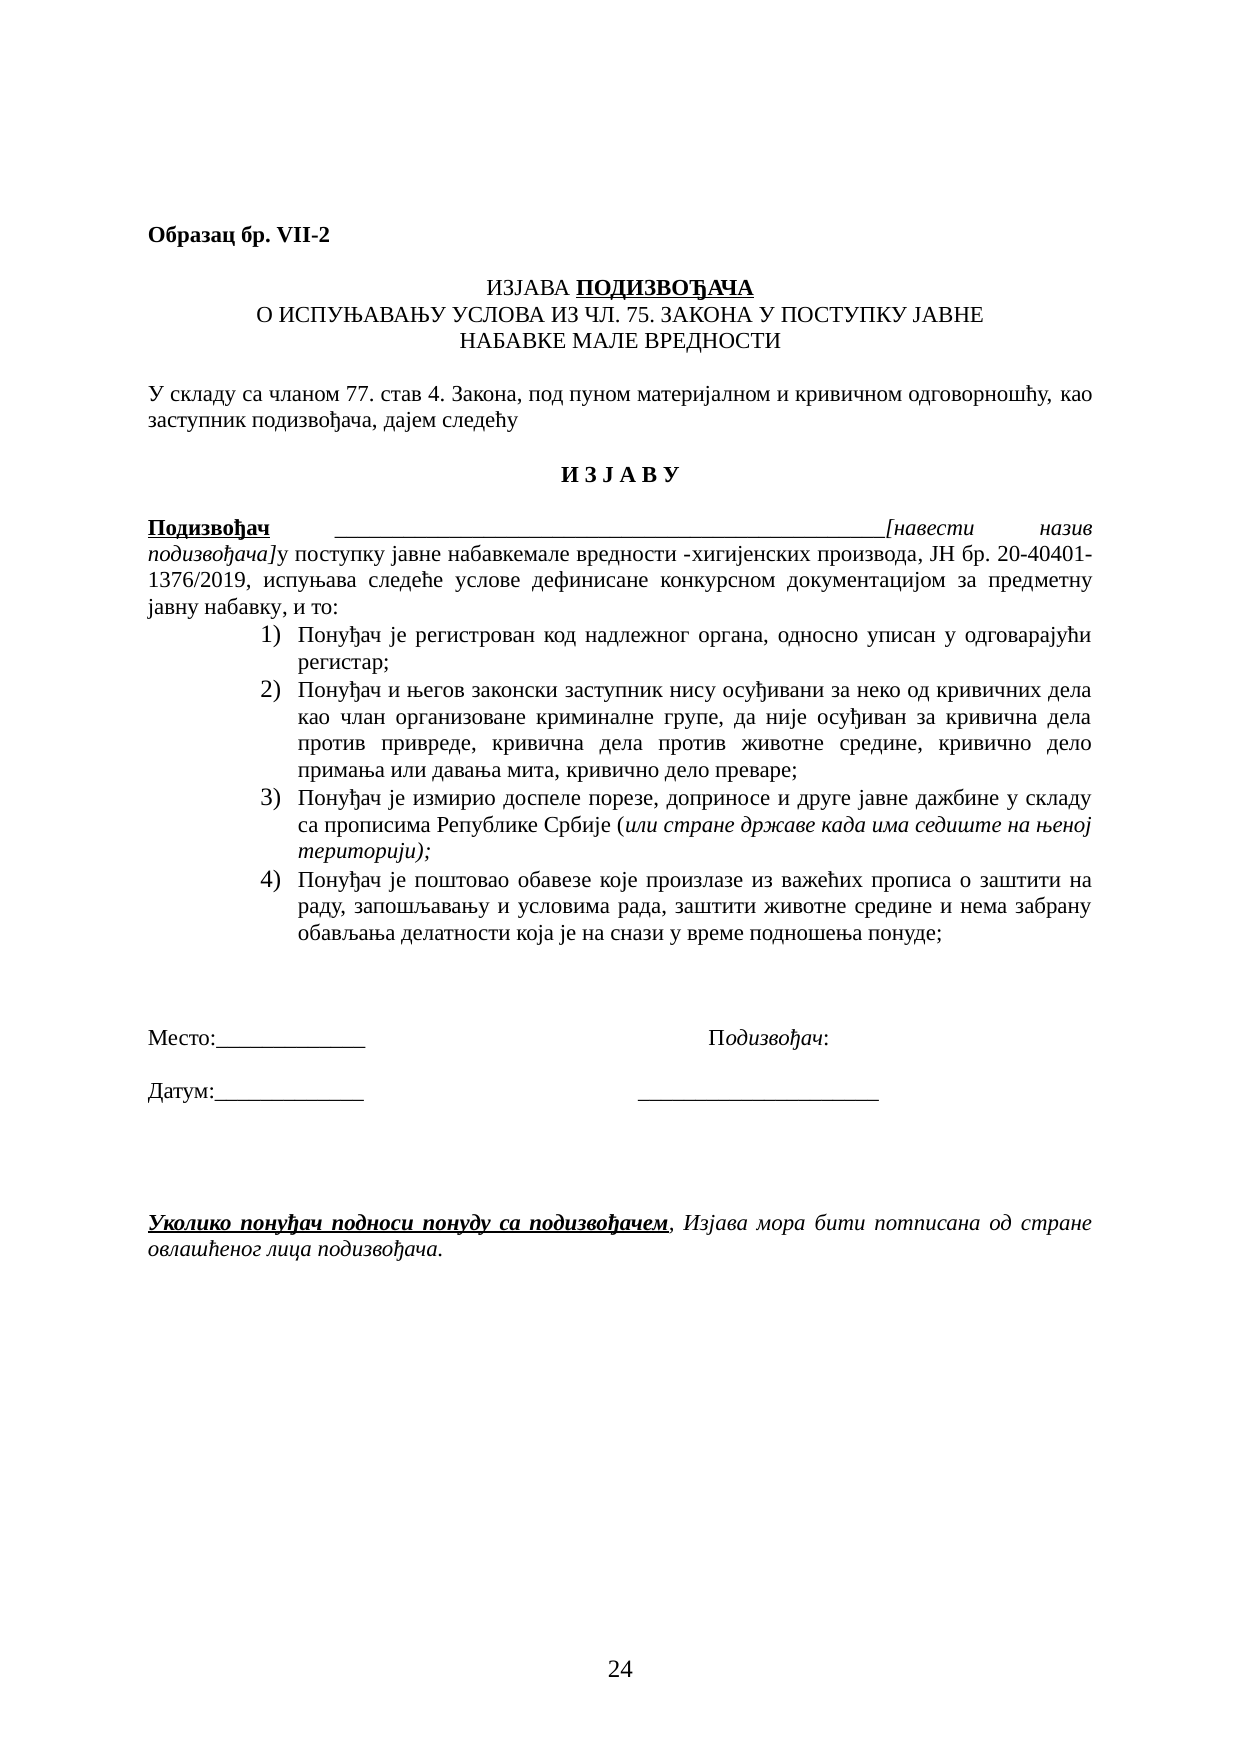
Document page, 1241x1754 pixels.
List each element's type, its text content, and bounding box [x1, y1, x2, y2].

text Датум:_____________ _____________________ [148, 1077, 1093, 1103]
list Понуђач је измирио доспеле порезе, доприносе и друге јавне дажбине у складу са прописима Републике Србије (или стране државе када има седиште на њеној територији); [260, 782, 1093, 864]
text Подизвођач ________________________________________________[навести назив подизвођача]у поступку јавне набавкемале вредности -хигијенских производа, ЈН бр. 20-40401-1376/2019, испуњава следеће услове дефинисане конкурсном документацијом за предметну јавну набавку, и то: [148, 514, 1093, 619]
list Понуђач и његов законски заступник нису осуђивани за неко од кривичних дела као члан организоване криминалне групе, да није осуђиван за кривична дела против привреде, кривична дела против животне средине, кривично дело примања или давања мита, кривично дело преваре; [260, 674, 1093, 782]
list Понуђач је регистрован код надлежног органа, односно уписан у одговарајући регистар; [260, 619, 1093, 674]
text Место:_____________ Подизвођач: [148, 1024, 1093, 1051]
text И З Ј А В У [148, 461, 1093, 487]
text Уколико понуђач подноси понуду са подизвођачем, Изјава мора бити потписана од стране овлашћеног лица подизвођача. [148, 1209, 1093, 1261]
text У складу са чланом 77. став 4. Закона, под пуном материјалном и кривичном одговорношћу, као заступник подизвођача, дајем следећу [148, 380, 1093, 432]
text Образац бр. VII-2 [148, 222, 1093, 248]
text НАБАВКЕ МАЛЕ ВРЕДНОСТИ [148, 327, 1093, 353]
text О ИСПУЊАВАЊУ УСЛОВА ИЗ ЧЛ. 75. ЗАКОНА У ПОСТУПКУ ЈАВНЕ [148, 301, 1093, 327]
text ИЗЈАВА ПОДИЗВОЂАЧА [148, 274, 1093, 301]
list Понуђач је поштовао обавезе које произлазе из важећих прописа о заштити на раду, запошљавању и условима рада, заштити животне средине и нема забрану обављања делатности која је на снази у време подношења понуде; [260, 864, 1093, 945]
